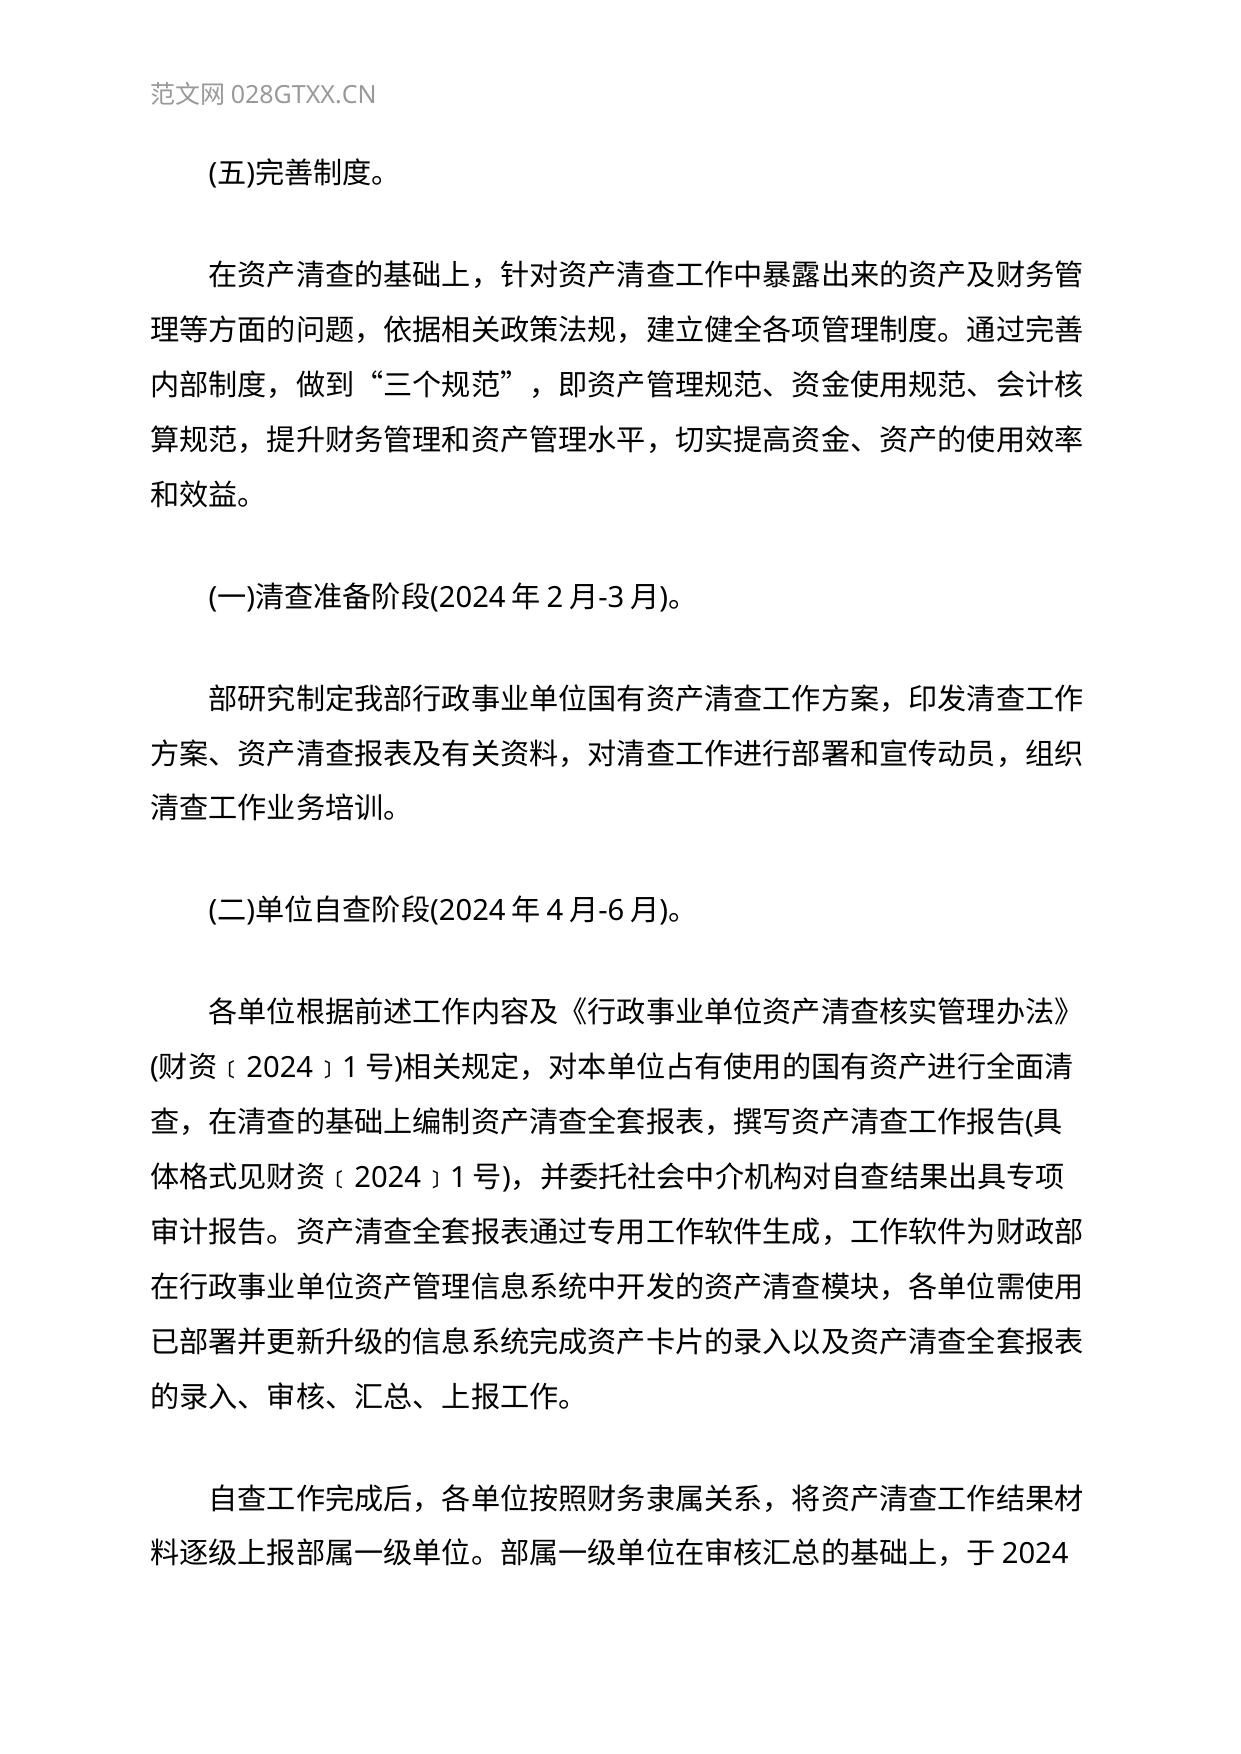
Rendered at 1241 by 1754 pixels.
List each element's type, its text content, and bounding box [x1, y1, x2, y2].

text 在资产清查的基础上，针对资产清查工作中暴露出来的资产及财务管理等方面的问题，依据相关政策法规，建立健全各项管理制度。通过完善内部制度，做到“三个规范”，即资产管理规范、资金使用规范、会计核算规范，提升财务管理和资产管理水平，切实提高资金、资产的使用效率和效益。 [150, 252, 1090, 514]
text (一)清查准备阶段(2024年2月-3月)。 [150, 573, 1090, 616]
text 部研究制定我部行政事业单位国有资产清查工作方案，印发清查工作方案、资产清查报表及有关资料，对清查工作进行部署和宣传动员，组织清查工作业务培训。 [150, 675, 1090, 827]
text (二)单位自查阶段(2024年4月-6月)。 [150, 887, 1090, 929]
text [150, 1475, 1090, 1572]
text (五)完善制度。 [150, 150, 1090, 192]
text 各单位根据前述工作内容及《行政事业单位资产清查核实管理办法》(财资﹝2024﹞1号)相关规定，对本单位占有使用的国有资产进行全面清查，在清查的基础上编制资产清查全套报表，撰写资产清查工作报告(具体格式见财资﹝2024﹞1号)，并委托社会中介机构对自查结果出具专项审计报告。资产清查全套报表通过专用工作软件生成，工作软件为财政部在行政事业单位资产管理信息系统中开发的资产清查模块，各单位需使用已部署并更新升级的信息系统完成资产卡片的录入以及资产清查全套报表的录入、审核、汇总、上报工作。 [150, 989, 1090, 1416]
